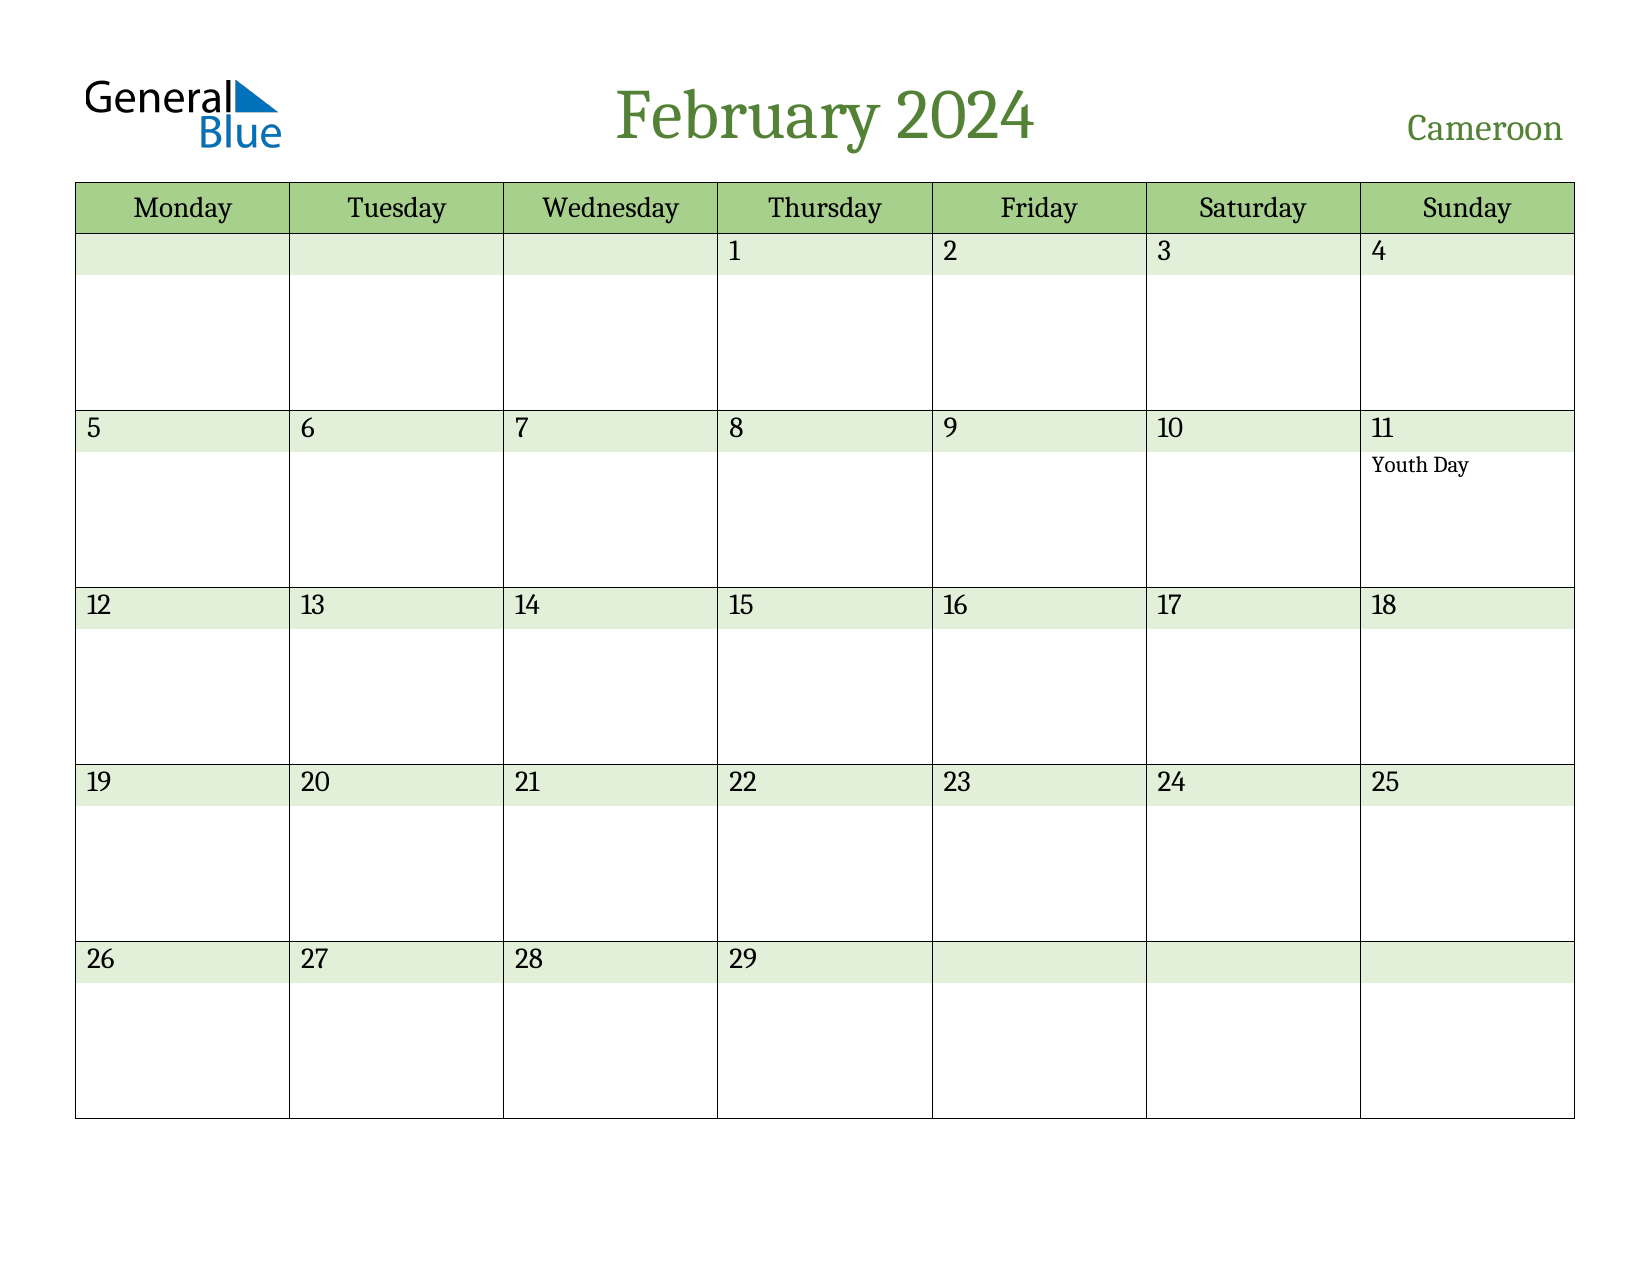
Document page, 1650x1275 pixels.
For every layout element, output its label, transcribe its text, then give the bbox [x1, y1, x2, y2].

table_cell [504, 983, 717, 1118]
table_cell [933, 806, 1146, 941]
table_cell [933, 629, 1146, 764]
table_cell [504, 234, 717, 275]
table_header [76, 75, 503, 182]
table_cell [290, 983, 503, 1118]
table_cell Sunday [1361, 183, 1574, 233]
table_cell 10 [1147, 411, 1360, 452]
table_cell [76, 806, 289, 941]
table_cell 21 [504, 765, 717, 806]
table_cell [1361, 983, 1574, 1118]
table_cell 19 [76, 765, 289, 806]
table_cell 5 [76, 411, 289, 452]
table_cell Wednesday [504, 183, 717, 233]
table_cell 4 [1361, 234, 1574, 275]
table_cell 3 [1147, 234, 1360, 275]
table_header February 2024 [504, 75, 1146, 182]
table_cell [1361, 942, 1574, 983]
table_cell [933, 275, 1146, 410]
table_cell [76, 275, 289, 410]
table_cell [933, 452, 1146, 587]
table_cell [933, 942, 1146, 983]
table_cell [933, 983, 1146, 1118]
table_cell 7 [504, 411, 717, 452]
table_cell [718, 983, 932, 1118]
table_cell Tuesday [290, 183, 503, 233]
table_cell [504, 629, 717, 764]
table_cell [1361, 629, 1574, 764]
table_cell 2 [933, 234, 1146, 275]
table_cell [504, 452, 717, 587]
table_cell [1147, 452, 1360, 587]
table_cell 26 [76, 942, 289, 983]
table_cell 22 [718, 765, 932, 806]
table_cell 25 [1361, 765, 1574, 806]
table_cell [76, 234, 289, 275]
table_cell 23 [933, 765, 1146, 806]
table_cell Friday [933, 183, 1146, 233]
table_cell 6 [290, 411, 503, 452]
table_cell 15 [718, 588, 932, 629]
table_cell 29 [718, 942, 932, 983]
table_cell [1361, 275, 1574, 410]
table_header Cameroon [1146, 75, 1574, 182]
table_cell Youth Day [1361, 452, 1574, 587]
table_cell [718, 452, 932, 587]
table_cell [76, 452, 289, 587]
table_cell [290, 275, 503, 410]
table_cell [504, 806, 717, 941]
table_cell [718, 806, 932, 941]
table_cell 9 [933, 411, 1146, 452]
table_cell 11 [1361, 411, 1574, 452]
table_cell 18 [1361, 588, 1574, 629]
table_cell 24 [1147, 765, 1360, 806]
table_cell Saturday [1147, 183, 1360, 233]
table_cell [1147, 275, 1360, 410]
table_cell [1147, 942, 1360, 983]
table_cell 13 [290, 588, 503, 629]
table_cell 17 [1147, 588, 1360, 629]
table_cell [290, 806, 503, 941]
table_cell 14 [504, 588, 717, 629]
table_cell 20 [290, 765, 503, 806]
table_cell [1147, 806, 1360, 941]
table_cell [76, 629, 289, 764]
table_cell [1147, 629, 1360, 764]
table_cell [1147, 983, 1360, 1118]
table_cell [290, 629, 503, 764]
table_cell 1 [718, 234, 932, 275]
table_cell 28 [504, 942, 717, 983]
table_cell [290, 452, 503, 587]
table_cell Monday [76, 183, 289, 233]
table_cell [718, 275, 932, 410]
table_cell [290, 234, 503, 275]
table_cell [718, 629, 932, 764]
table_cell 8 [718, 411, 932, 452]
table_cell [1361, 806, 1574, 941]
table_cell 27 [290, 942, 503, 983]
table_cell 16 [933, 588, 1146, 629]
table_cell 12 [76, 588, 289, 629]
table_cell [76, 983, 289, 1118]
picture [86, 80, 281, 148]
table_cell [504, 275, 717, 410]
table_cell Thursday [718, 183, 932, 233]
